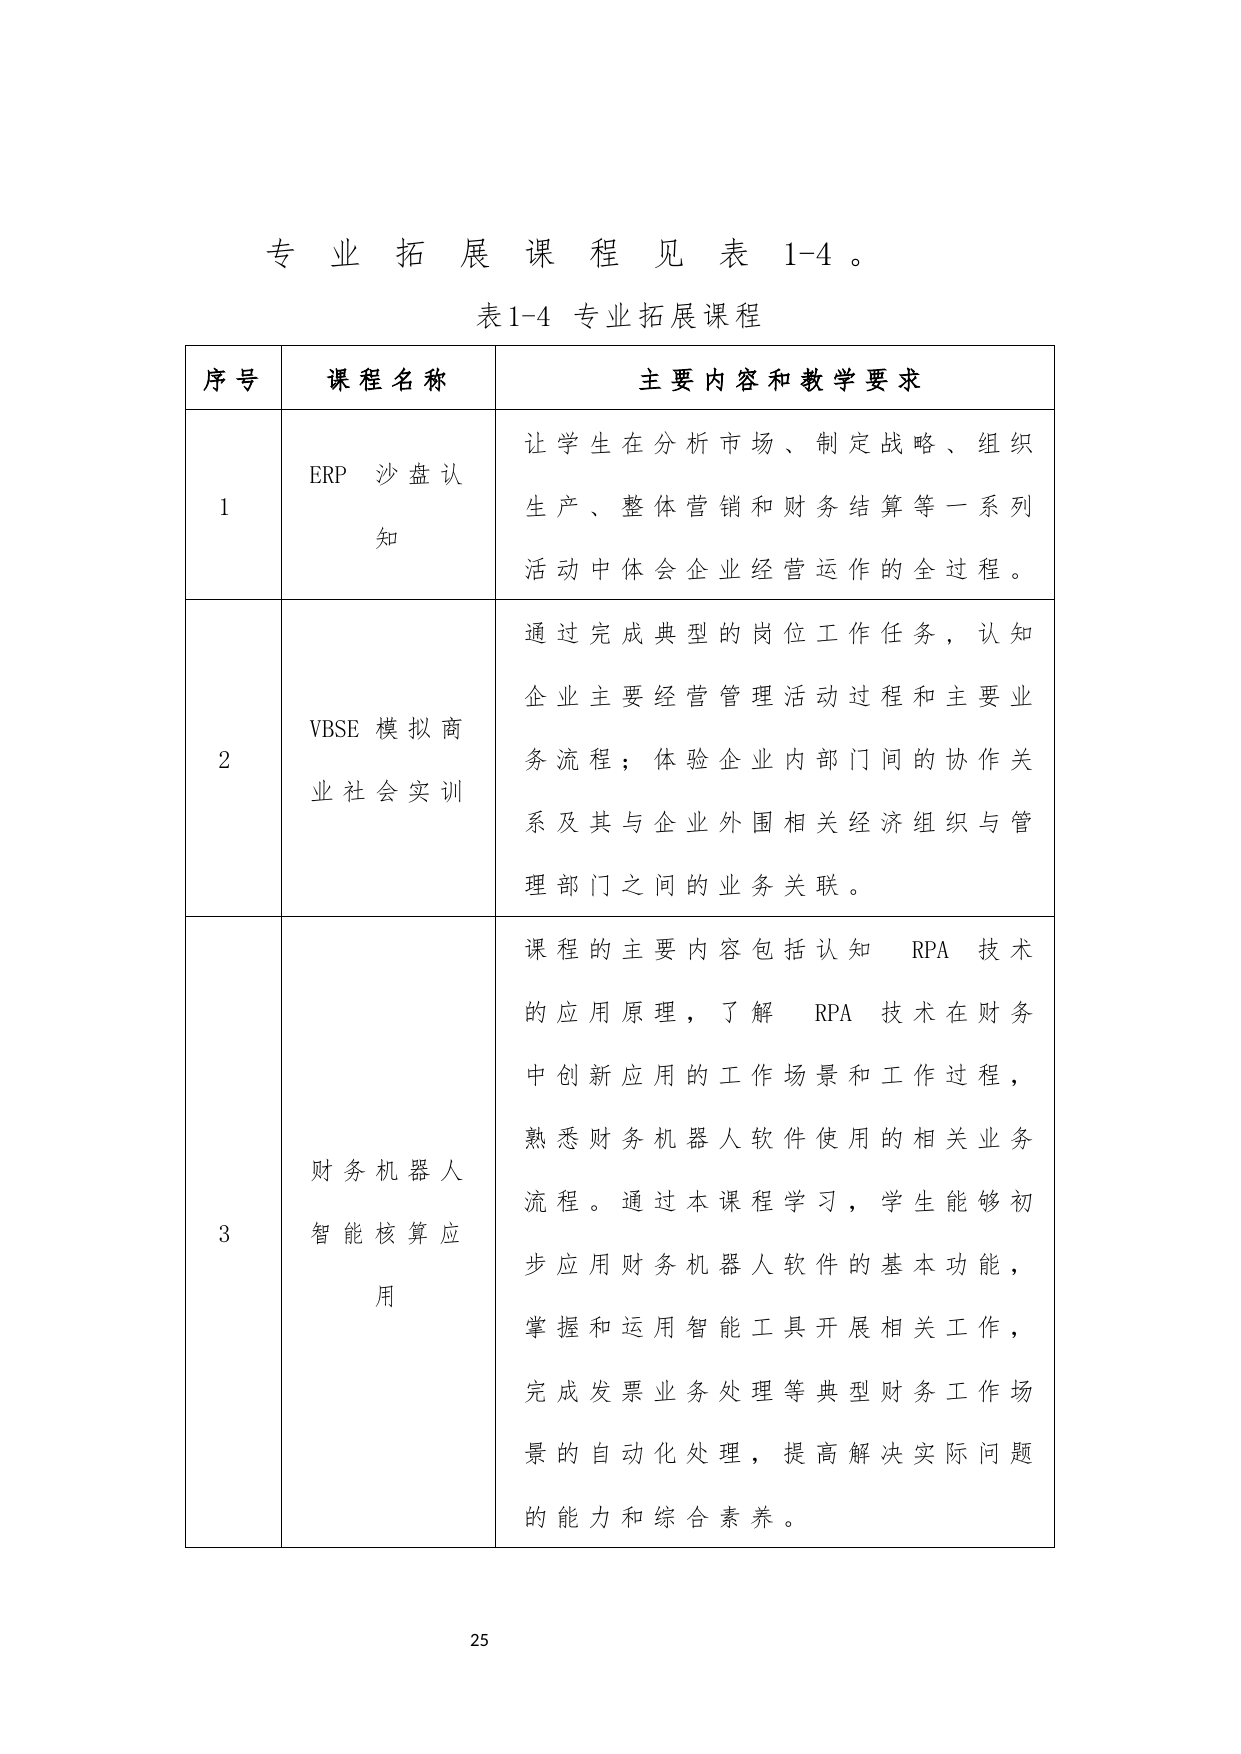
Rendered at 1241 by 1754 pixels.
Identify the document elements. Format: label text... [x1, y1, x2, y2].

text 表1-4 专业拓展课程 [167, 282, 1074, 345]
table_cell 课程的主要内容包括认知 RPA 技术的应用原理，了解 RPA 技术在财务中创新应用的工作场景和工作过程，熟悉财务机器人软件使用的相关业务流程。通过本课程学习，学生能够初步应用财务机器人软件的基本功能，掌握和运用智能工具开展相关工作，完成发票业务处理等典型财务工作场景的自动化处理，提高解决实际问题的能力和综合素养。 [496, 917, 1054, 1547]
table_cell ERP沙盘认知 [282, 410, 495, 599]
table_cell 通过完成典型的岗位工作任务,认知企业主要经营管理活动过程和主要业务流程；体验企业内部门间的协作关系及其与企业外围相关经济组织与管理部门之间的业务关联。 [496, 600, 1054, 916]
table_cell 让学生在分析市场、制定战略、组织生产、整体营销和财务结算等一系列活动中体会企业经营运作的全过程。 [496, 410, 1054, 599]
table_cell 3 [186, 917, 281, 1547]
table_header 课程名称 [282, 346, 495, 409]
table_header 序号 [186, 346, 281, 409]
table_cell 财务机器人智能核算应用 [282, 917, 495, 1547]
table_cell VBSE模拟商业社会实训 [282, 600, 495, 916]
table_cell 1 [186, 410, 281, 599]
table_cell 2 [186, 600, 281, 916]
table_header 主要内容和教学要求 [496, 346, 1054, 409]
text 专业拓展课程见表1-4。 [167, 219, 1074, 282]
